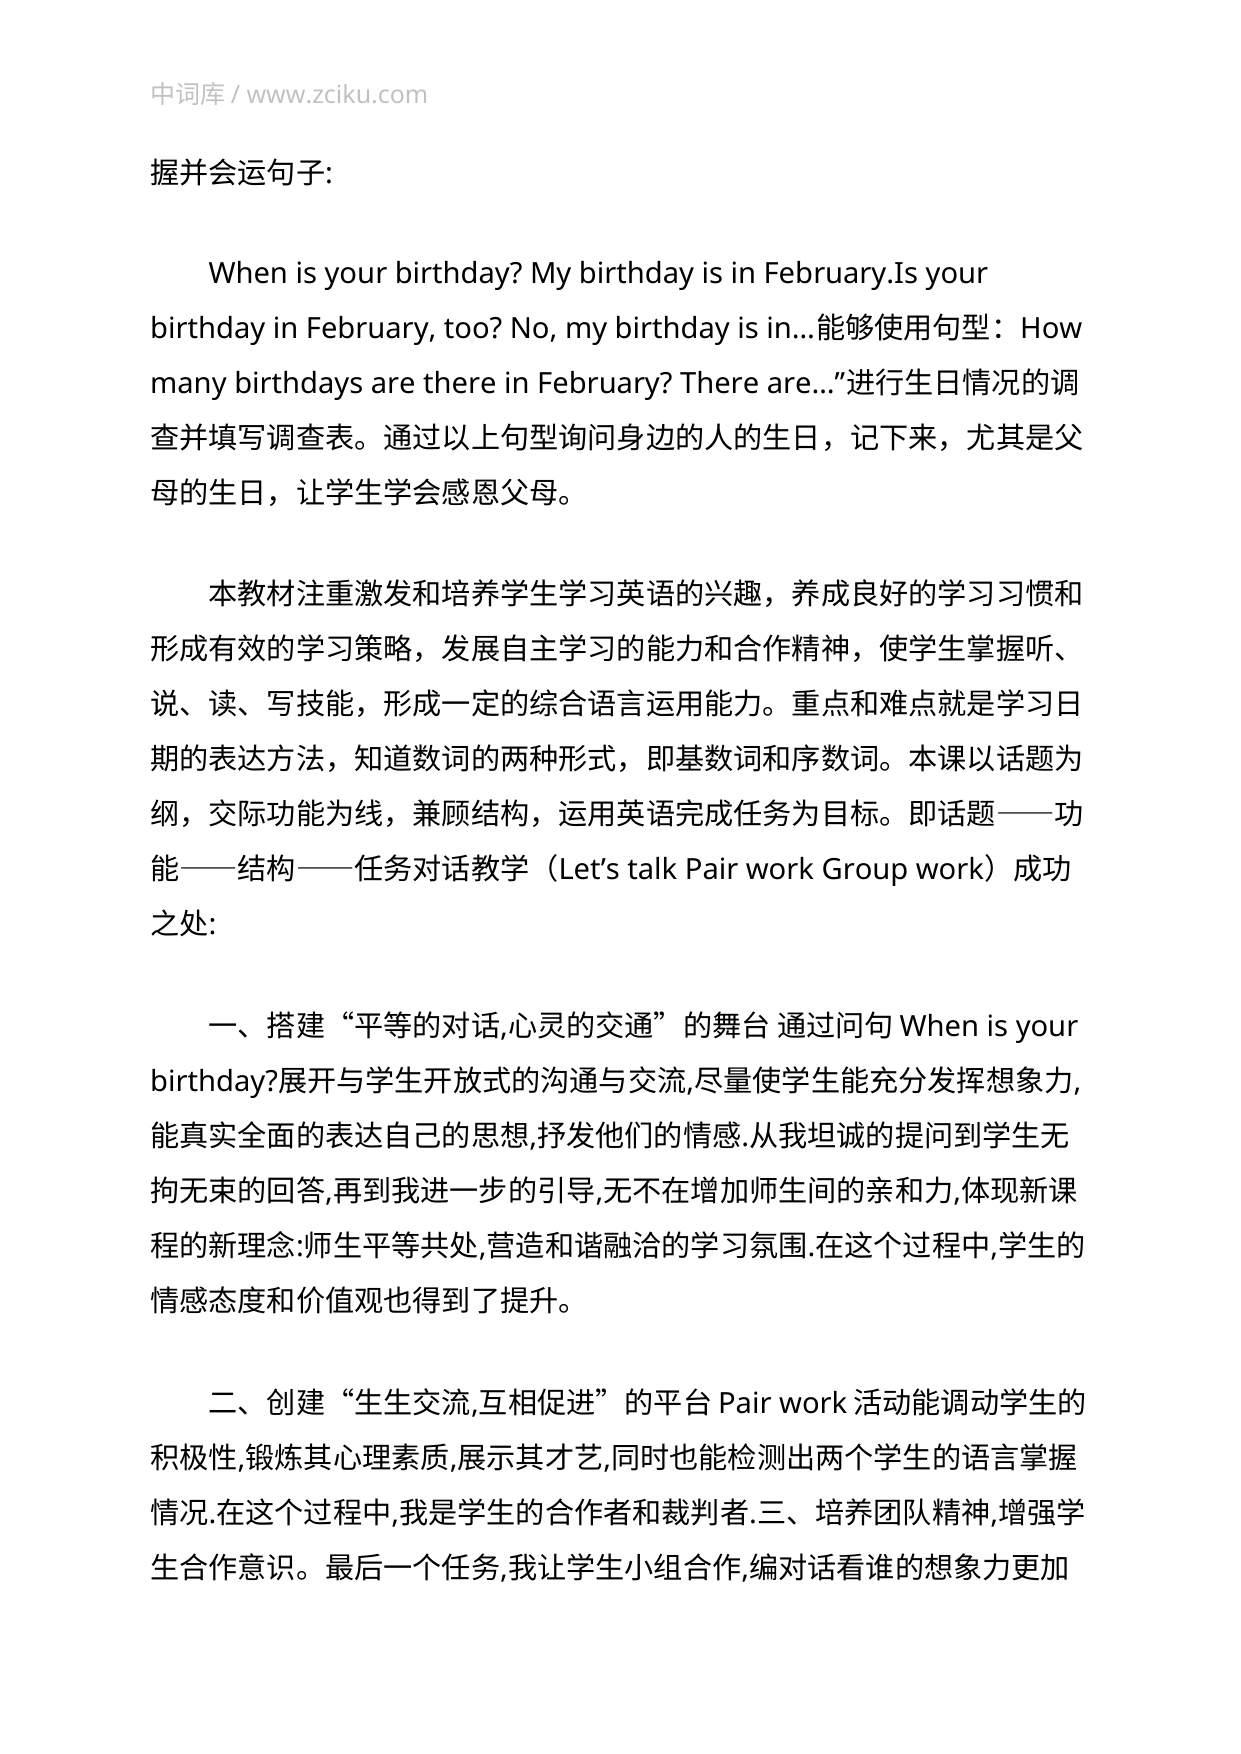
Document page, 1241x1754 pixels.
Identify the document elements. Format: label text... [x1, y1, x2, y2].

text 本教材注重激发和培养学生学习英语的兴趣，养成良好的学习习惯和形成有效的学习策略，发展自主学习的能力和合作精神，使学生掌握听、说、读、写技能，形成一定的综合语言运用能力。重点和难点就是学习日期的表达方法，知道数词的两种形式，即基数词和序数词。本课以话题为纲，交际功能为线，兼顾结构，运用英语完成任务为目标。即话题——功能——结构——任务对话教学（Let’s talk Pair work Group work）成功之处: [150, 571, 1090, 943]
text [150, 150, 1090, 192]
text When is your birthday? My birthday is in February.Is your birthday in February, too? No, my birthday is in…能够使用句型：How many birthdays are there in February? There are…”进行生日情况的调查并填写调查表。通过以上句型询问身边的人的生日，记下来，尤其是父母的生日，让学生学会感恩父母。 [150, 252, 1090, 511]
text 一、搭建“平等的对话,心灵的交通”的舞台 通过问句When is your birthday?展开与学生开放式的沟通与交流,尽量使学生能充分发挥想象力,能真实全面的表达自己的思想,抒发他们的情感.从我坦诚的提问到学生无拘无束的回答,再到我进一步的引导,无不在增加师生间的亲和力,体现新课程的新理念:师生平等共处,营造和谐融洽的学习氛围.在这个过程中,学生的情感态度和价值观也得到了提升。 [150, 1002, 1090, 1320]
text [150, 1379, 1090, 1587]
